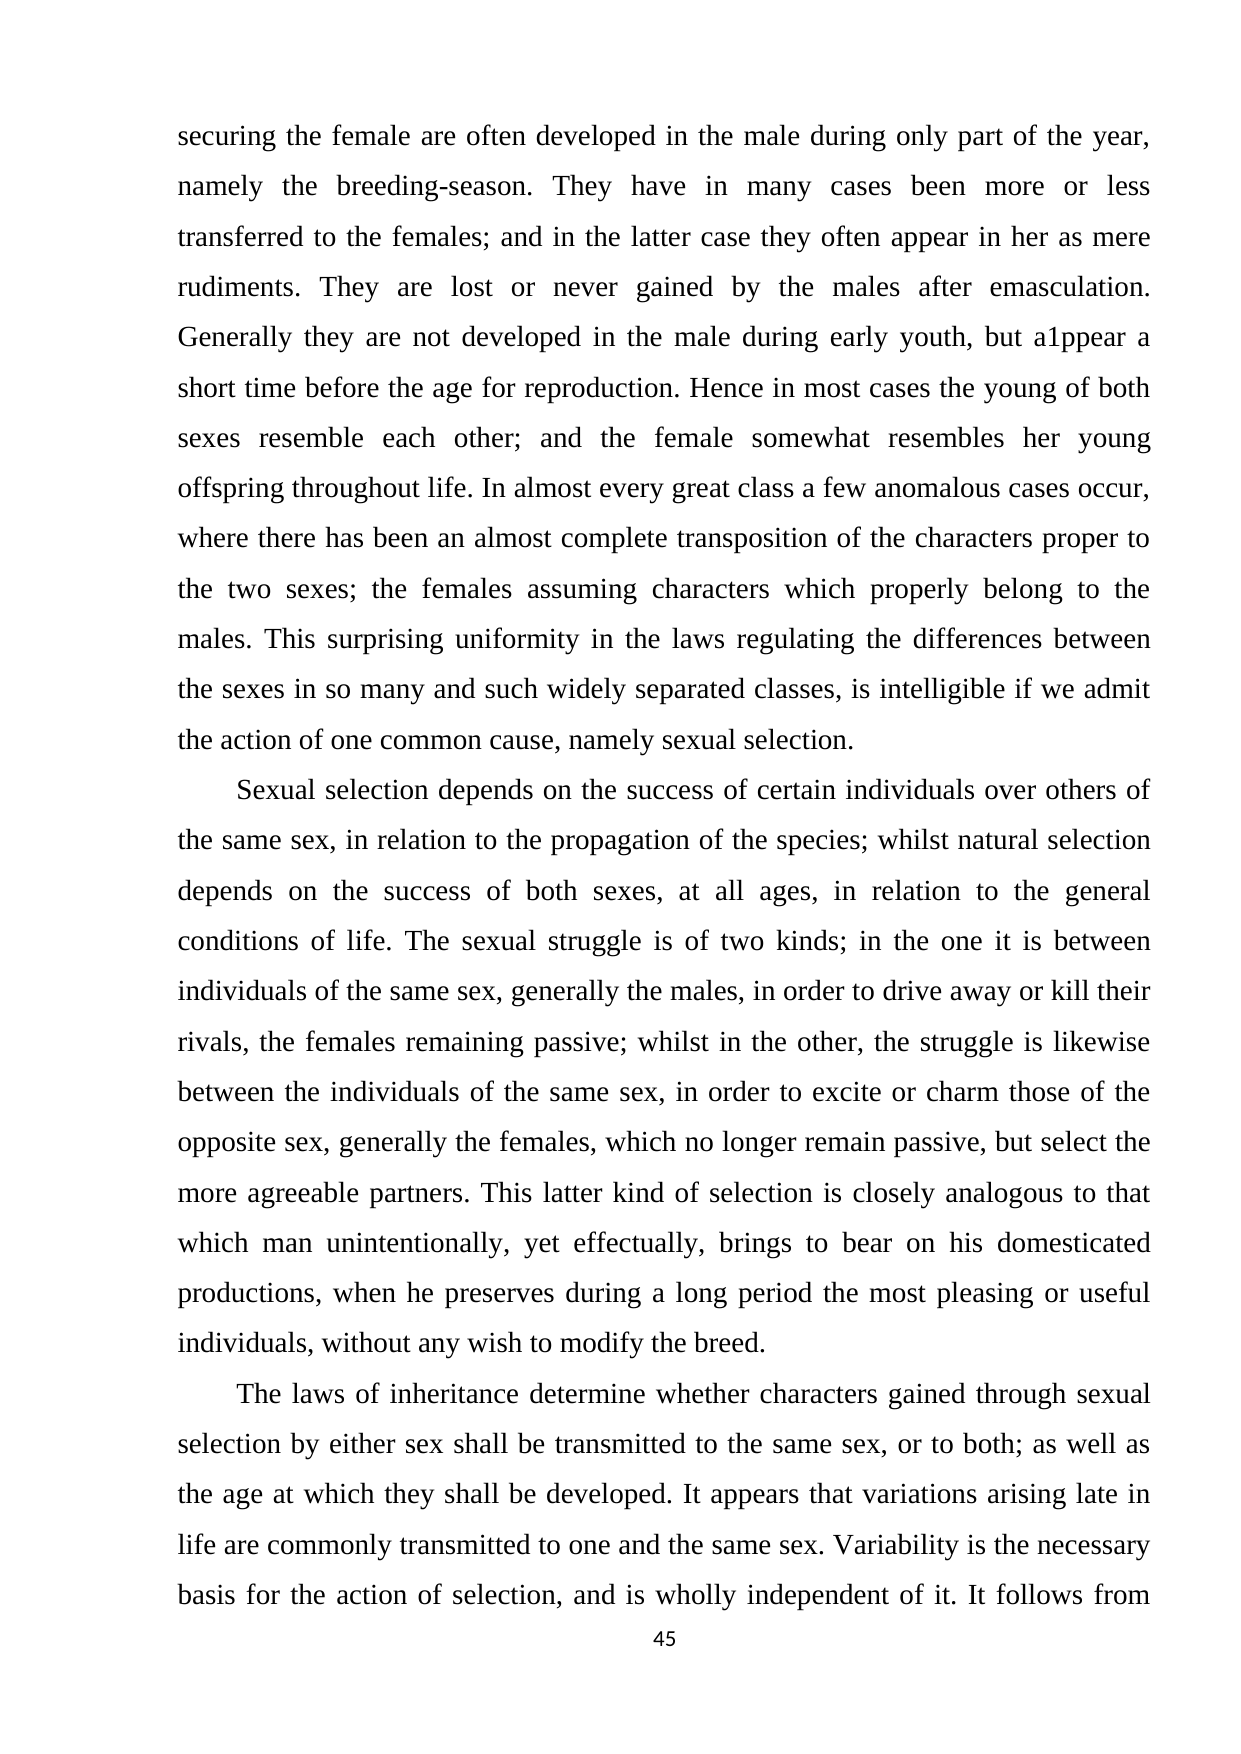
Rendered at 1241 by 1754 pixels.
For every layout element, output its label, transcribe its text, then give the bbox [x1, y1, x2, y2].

text Sexual selection depends on the success of certain individuals over others of the same sex, in relation to the propagation of the species; whilst natural selection depends on the success of both sexes, at all ages, in relation to the general conditions of life. The sexual struggle is of two kinds; in the one it is between individuals of the same sex, generally the males, in order to drive away or kill their rivals, the females remaining passive; whilst in the other, the struggle is likewise between the individuals of the same sex, in order to excite or charm those of the opposite sex, generally the females, which no longer remain passive, but select the more agreeable partners. This latter kind of selection is closely analogous to that which man unintentionally, yet effectually, brings to bear on his domesticated productions, when he preserves during a long period the most pleasing or useful individuals, without any wish to modify the breed. [177, 772, 1152, 1359]
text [177, 118, 1152, 755]
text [177, 1376, 1152, 1611]
